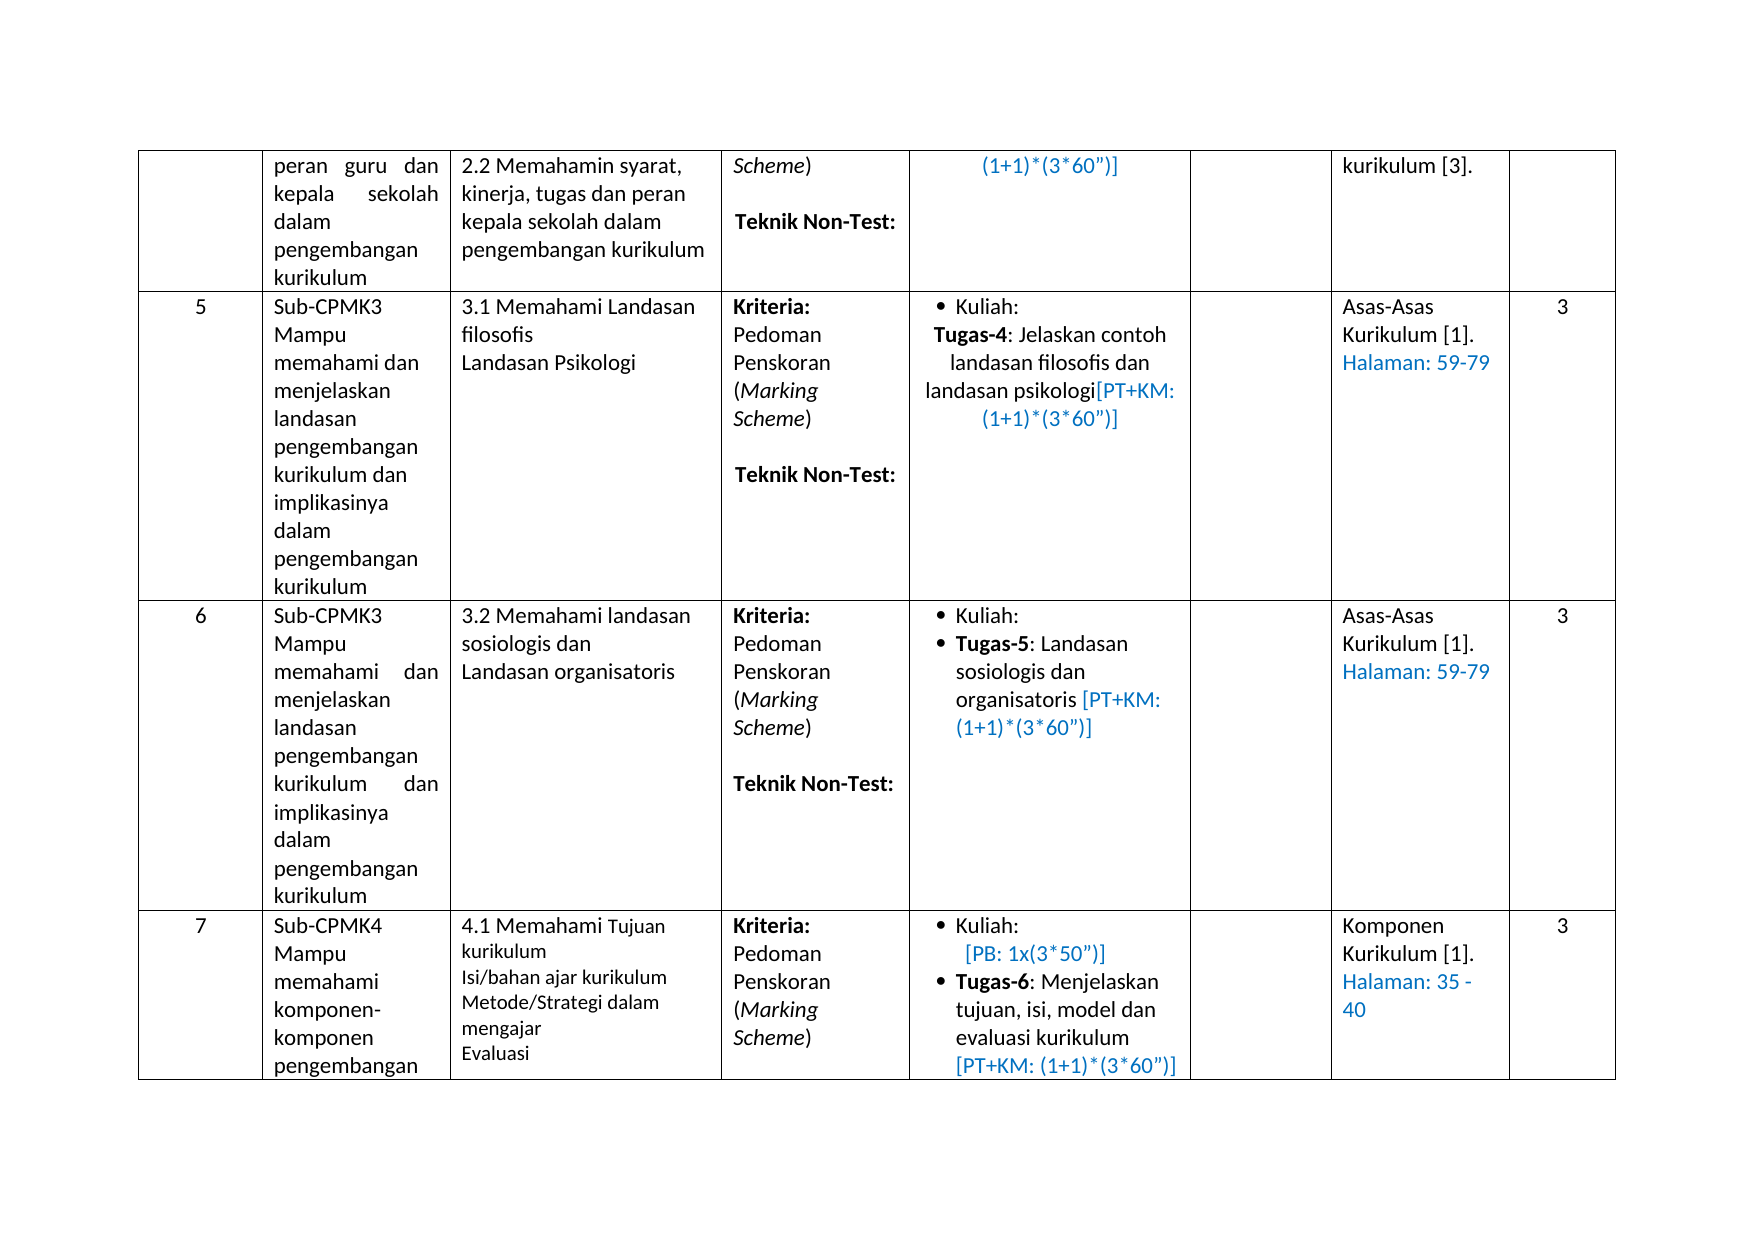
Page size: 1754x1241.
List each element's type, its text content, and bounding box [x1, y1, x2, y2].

table_cell 5 [139, 292, 262, 600]
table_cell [910, 911, 1190, 1079]
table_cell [1332, 911, 1509, 1079]
table_cell 4 [139, 151, 262, 291]
table_cell 3.2 Memahami landasan sosiologis dan Landasan organisatoris [451, 601, 721, 910]
table_cell Kuliah: Tugas-5: Landasan sosiologis dan organisatoris [PT+KM: (1+1)*(3*60”)] [910, 601, 1190, 910]
table_cell [1191, 601, 1331, 910]
table_cell 3 [1510, 292, 1615, 600]
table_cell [910, 151, 1190, 291]
table_cell 6 [139, 601, 262, 910]
table_cell [1191, 151, 1331, 291]
table_cell 7 [139, 911, 262, 1079]
table_cell [1191, 292, 1331, 600]
table_cell 3 [1510, 151, 1615, 291]
table_cell Asas-Asas Kurikulum [1]. Halaman: 59-79 [1332, 601, 1509, 910]
table_cell 3 [1510, 911, 1615, 1079]
table_cell Sub-CPMK3 Mampu memahami dan menjelaskan landasan pengembangan kurikulum dan implikasinya dalam pengembangan kurikulum [263, 601, 450, 910]
table_cell Kriteria: Pedoman Penskoran (Marking Scheme) Teknik Non-Test: [722, 601, 909, 910]
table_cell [451, 151, 721, 291]
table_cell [263, 911, 450, 1079]
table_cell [451, 911, 721, 1079]
table_cell Kriteria: Pedoman Penskoran (Marking Scheme) Teknik Non-Test: [722, 292, 909, 600]
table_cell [722, 151, 909, 291]
table_cell 3.1 Memahami Landasan filosofis Landasan Psikologi [451, 292, 721, 600]
table_cell Kuliah: Tugas-4: Jelaskan contoh landasan filosofis dan landasan psikologi[PT+KM: (1+1)*(3*60”)] [910, 292, 1190, 600]
table_cell Sub-CPMK3 Mampu memahami dan menjelaskan landasan pengembangan kurikulum dan implikasinya dalam pengembangan kurikulum [263, 292, 450, 600]
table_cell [1332, 151, 1509, 291]
table_cell [1191, 911, 1331, 1079]
table_cell 3 [1510, 601, 1615, 910]
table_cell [263, 151, 450, 291]
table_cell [722, 911, 909, 1079]
table_cell Asas-Asas Kurikulum [1]. Halaman: 59-79 [1332, 292, 1509, 600]
